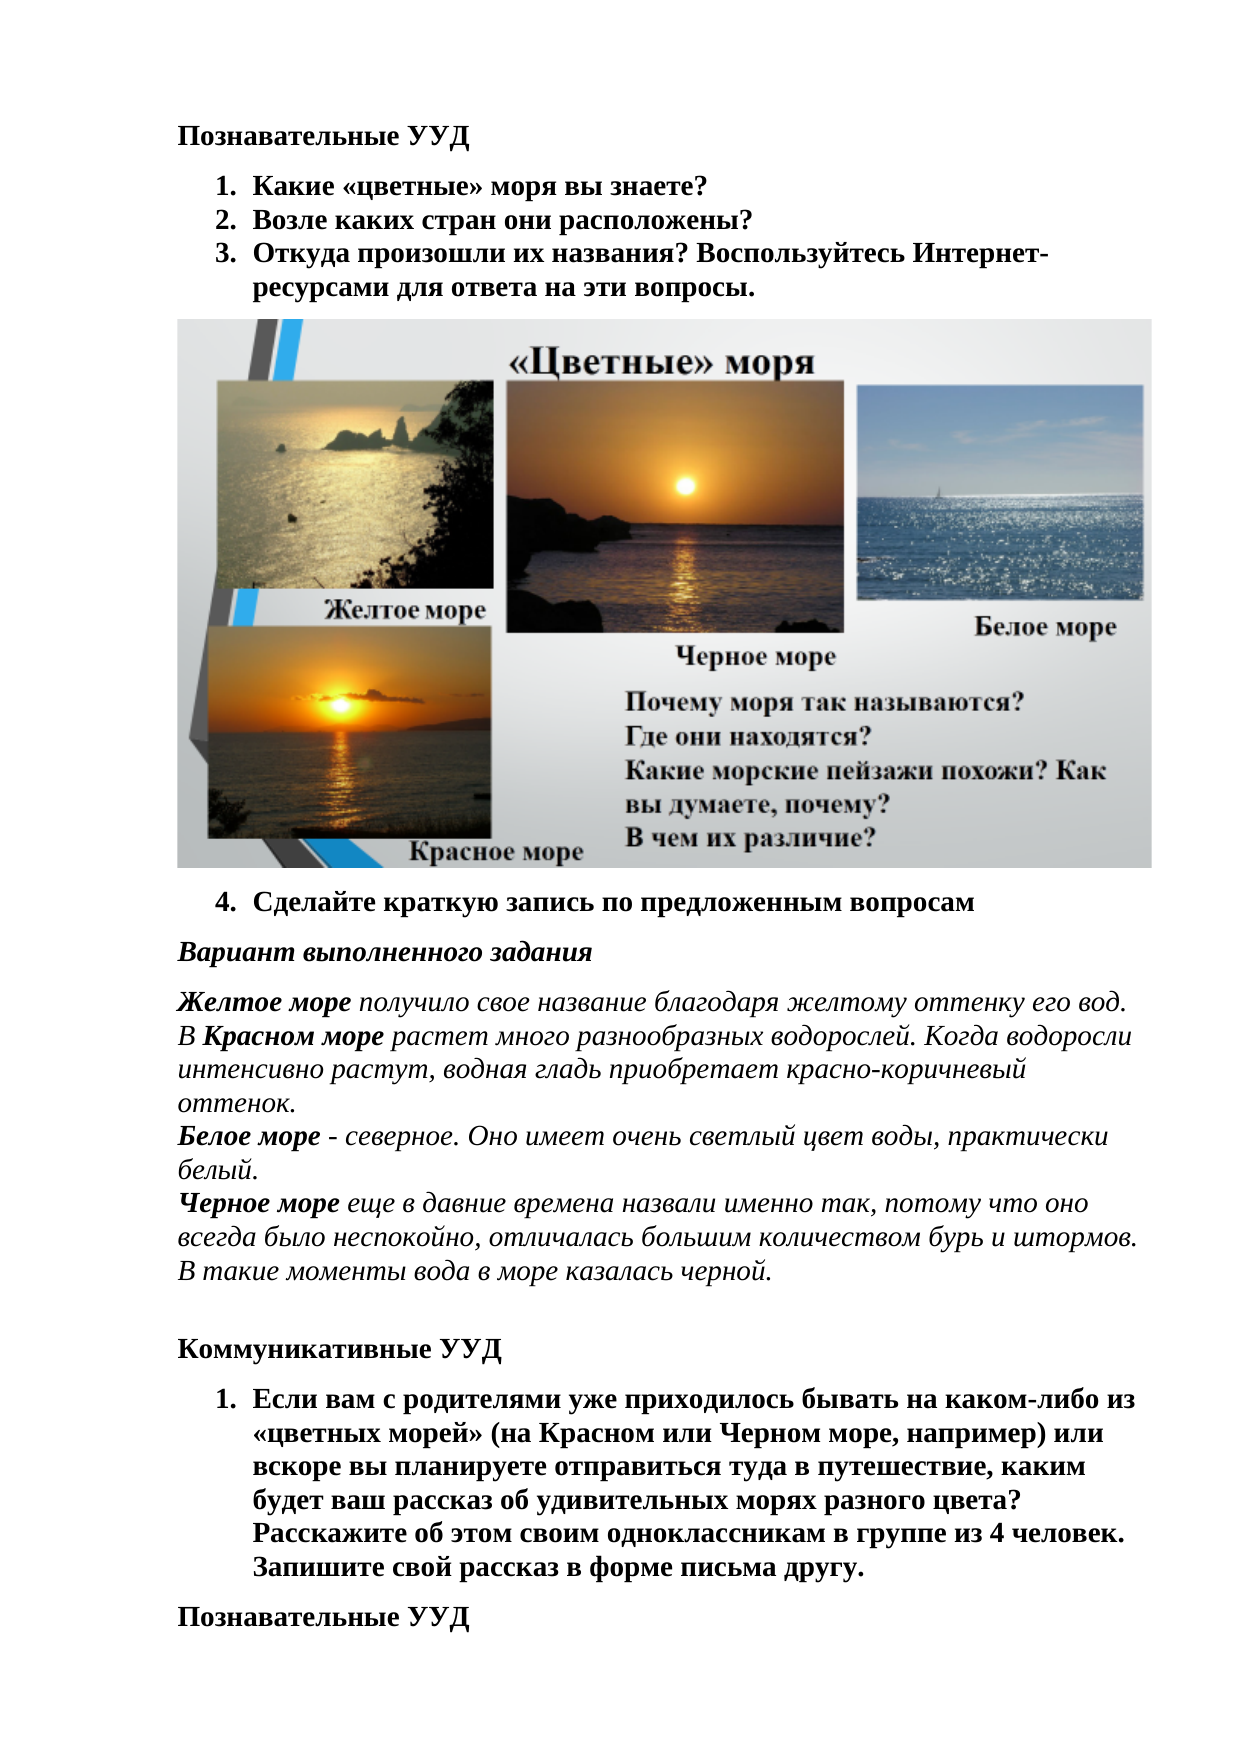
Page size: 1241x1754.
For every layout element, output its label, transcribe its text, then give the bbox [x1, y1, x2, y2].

list Откуда произошли их названия? Воспользуйтесь Интернет-ресурсами для ответа на эти вопросы. [215, 235, 1152, 302]
text Познавательные УУД [177, 118, 1152, 152]
text Познавательные УУД [177, 1599, 1152, 1633]
list Возле каких стран они расположены? [215, 202, 1152, 235]
text Вариант выполненного задания [177, 934, 1152, 968]
list Запишите свой рассказ в форме письма другу. [252, 1549, 1152, 1582]
picture [177, 319, 1152, 868]
list Если вам с родителями уже приходилось бывать на каком-либо из «цветных морей» (на Красном или Черном море, например) или вскоре вы планируете отправиться туда в путешествие, каким будет ваш рассказ об удивительных морях разного цвета? Расскажите об этом своим одноклассникам в группе из 4 человек. [215, 1381, 1152, 1549]
text Коммуникативные УУД [177, 1331, 1152, 1364]
list Какие «цветные» моря вы знаете? [215, 168, 1152, 202]
list Сделайте краткую запись по предложенным вопросам [215, 884, 1152, 917]
text Желтое море получило свое название благодаря желтому оттенку его вод. В Красном море растет много разнообразных водорослей. Когда водоросли интенсивно растут, водная гладь приобретает красно-коричневый оттенок. Белое море - северное. Оно имеет очень светлый цвет воды, практически белый. Черное море еще в давние времена назвали именно так, потому что оно всегда было неспокойно, отличалась большим количеством бурь и штормов. В такие моменты вода в море казалась черной. [177, 984, 1152, 1314]
